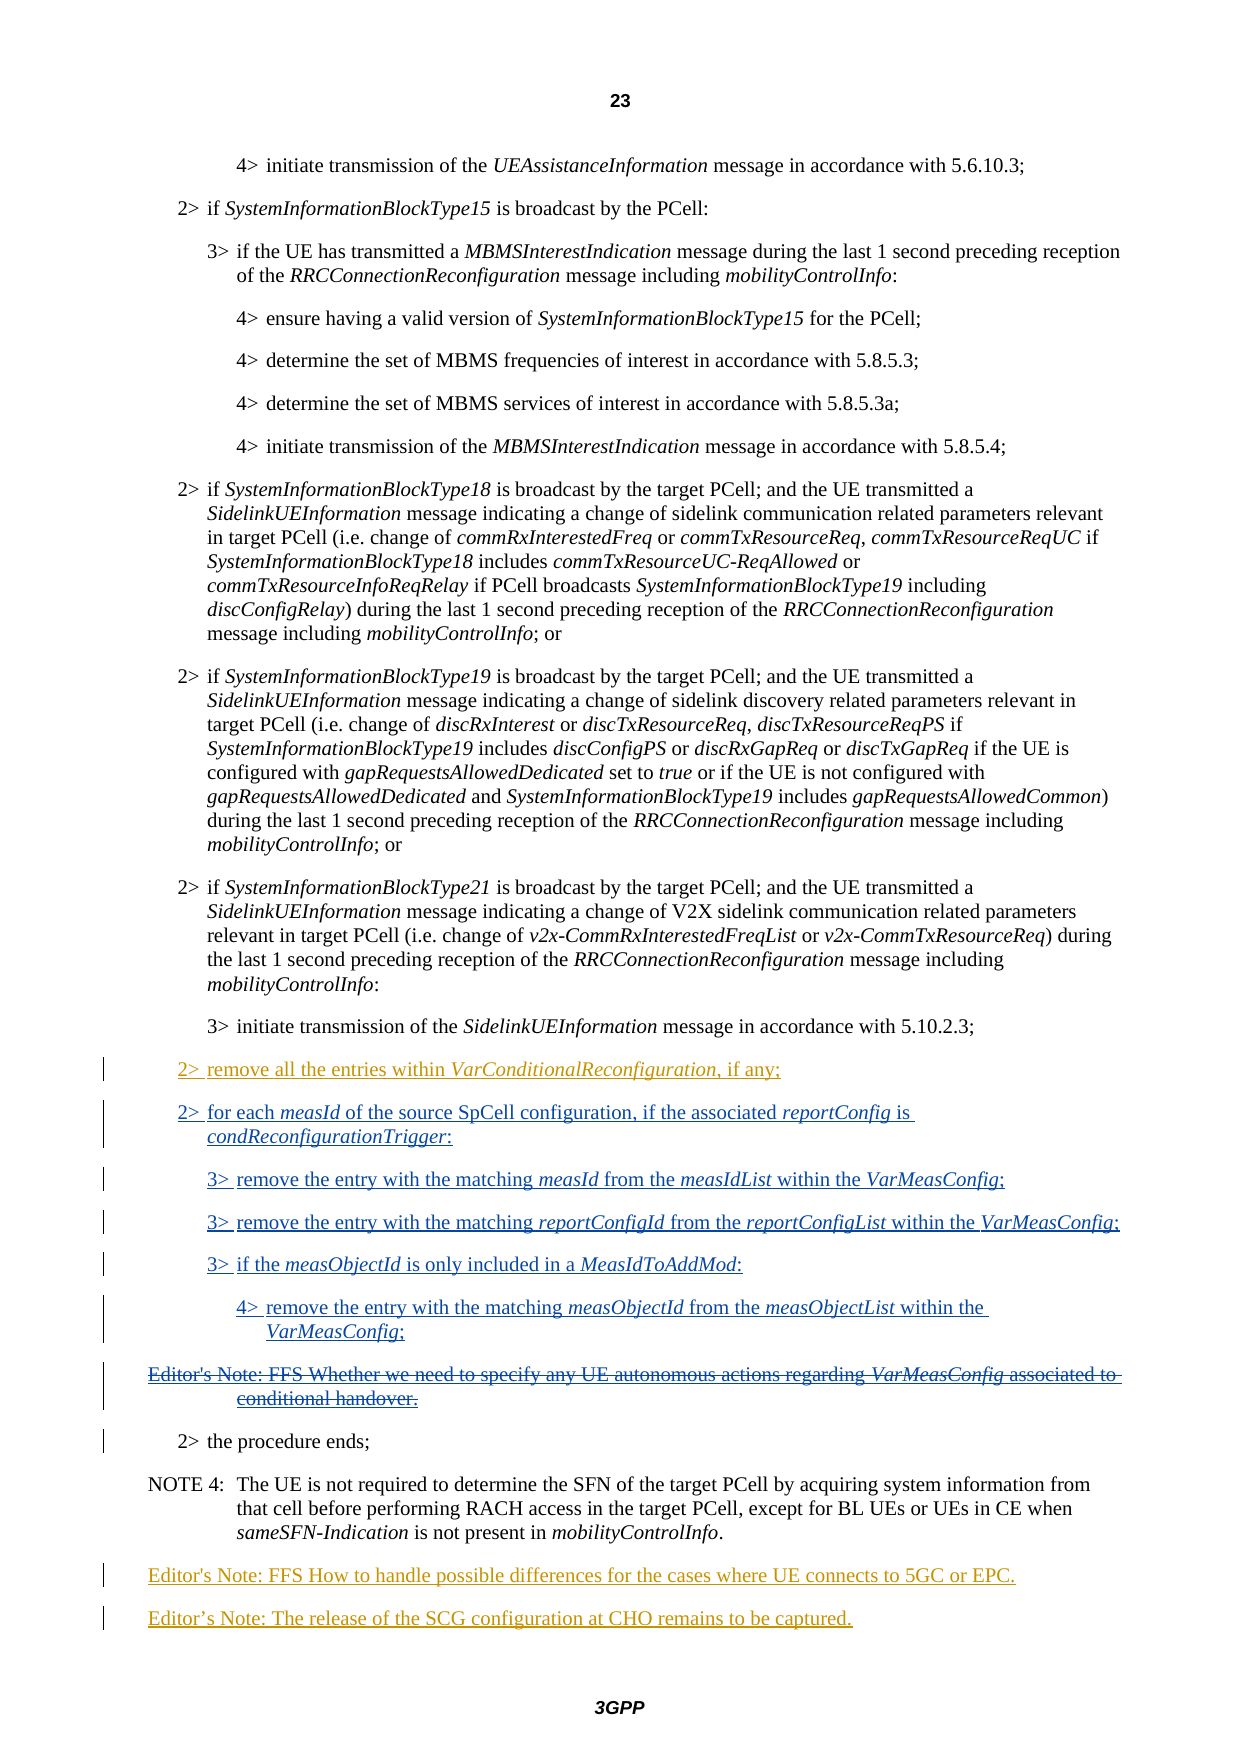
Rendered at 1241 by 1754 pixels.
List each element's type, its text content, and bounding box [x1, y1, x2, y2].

text 4> ensure having a valid version of SystemInformationBlockType15 for the PCell; [236, 306, 1122, 329]
text 2> the procedure ends; [177, 1429, 1122, 1453]
text 4> initiate transmission of the MBMSInterestIndication message in accordance with 5.8.5.4; [236, 434, 1122, 458]
text 4> determine the set of MBMS frequencies of interest in accordance with 5.8.5.3; [236, 348, 1122, 372]
text 2> if SystemInformationBlockType15 is broadcast by the PCell: [177, 196, 1122, 220]
text NOTE 4: The UE is not required to determine the SFN of the target PCell by acquiring system information from that cell before performing RACH access in the target PCell, except for BL UEs or UEs in CE when sameSFN-Indication is not present in mobilityControlInfo. [148, 1472, 1122, 1544]
text 2> if SystemInformationBlockType19 is broadcast by the target PCell; and the UE transmitted a SidelinkUEInformation message indicating a change of sidelink discovery related parameters relevant in target PCell (i.e. change of discRxInterest or discTxResourceReq, discTxResourceReqPS if SystemInformationBlockType19 includes discConfigPS or discRxGapReq or discTxGapReq if the UE is configured with gapRequestsAllowedDedicated set to true or if the UE is not configured with gapRequestsAllowedDedicated and SystemInformationBlockType19 includes gapRequestsAllowedCommon) during the last 1 second preceding reception of the RRCConnectionReconfiguration message including mobilityControlInfo; or [177, 664, 1122, 856]
text 2> if SystemInformationBlockType18 is broadcast by the target PCell; and the UE transmitted a SidelinkUEInformation message indicating a change of sidelink communication related parameters relevant in target PCell (i.e. change of commRxInterestedFreq or commTxResourceReq, commTxResourceReqUC if SystemInformationBlockType18 includes commTxResourceUC-ReqAllowed or commTxResourceInfoReqRelay if PCell broadcasts SystemInformationBlockType19 including discConfigRelay) during the last 1 second preceding reception of the RRCConnectionReconfiguration message including mobilityControlInfo; or [177, 477, 1122, 645]
text 4> determine the set of MBMS services of interest in accordance with 5.8.5.3a; [236, 391, 1122, 415]
text 3> if the UE has transmitted a MBMSInterestIndication message during the last 1 second preceding reception of the RRCConnectionReconfiguration message including mobilityControlInfo: [207, 239, 1122, 287]
text 3> initiate transmission of the SidelinkUEInformation message in accordance with 5.10.2.3; [207, 1014, 1122, 1038]
text 2> if SystemInformationBlockType21 is broadcast by the target PCell; and the UE transmitted a SidelinkUEInformation message indicating a change of V2X sidelink communication related parameters relevant in target PCell (i.e. change of v2x-CommRxInterestedFreqList or v2x-CommTxResourceReq) during the last 1 second preceding reception of the RRCConnectionReconfiguration message including mobilityControlInfo: [177, 875, 1122, 996]
text 4> initiate transmission of the UEAssistanceInformation message in accordance with 5.6.10.3; [236, 153, 1122, 177]
